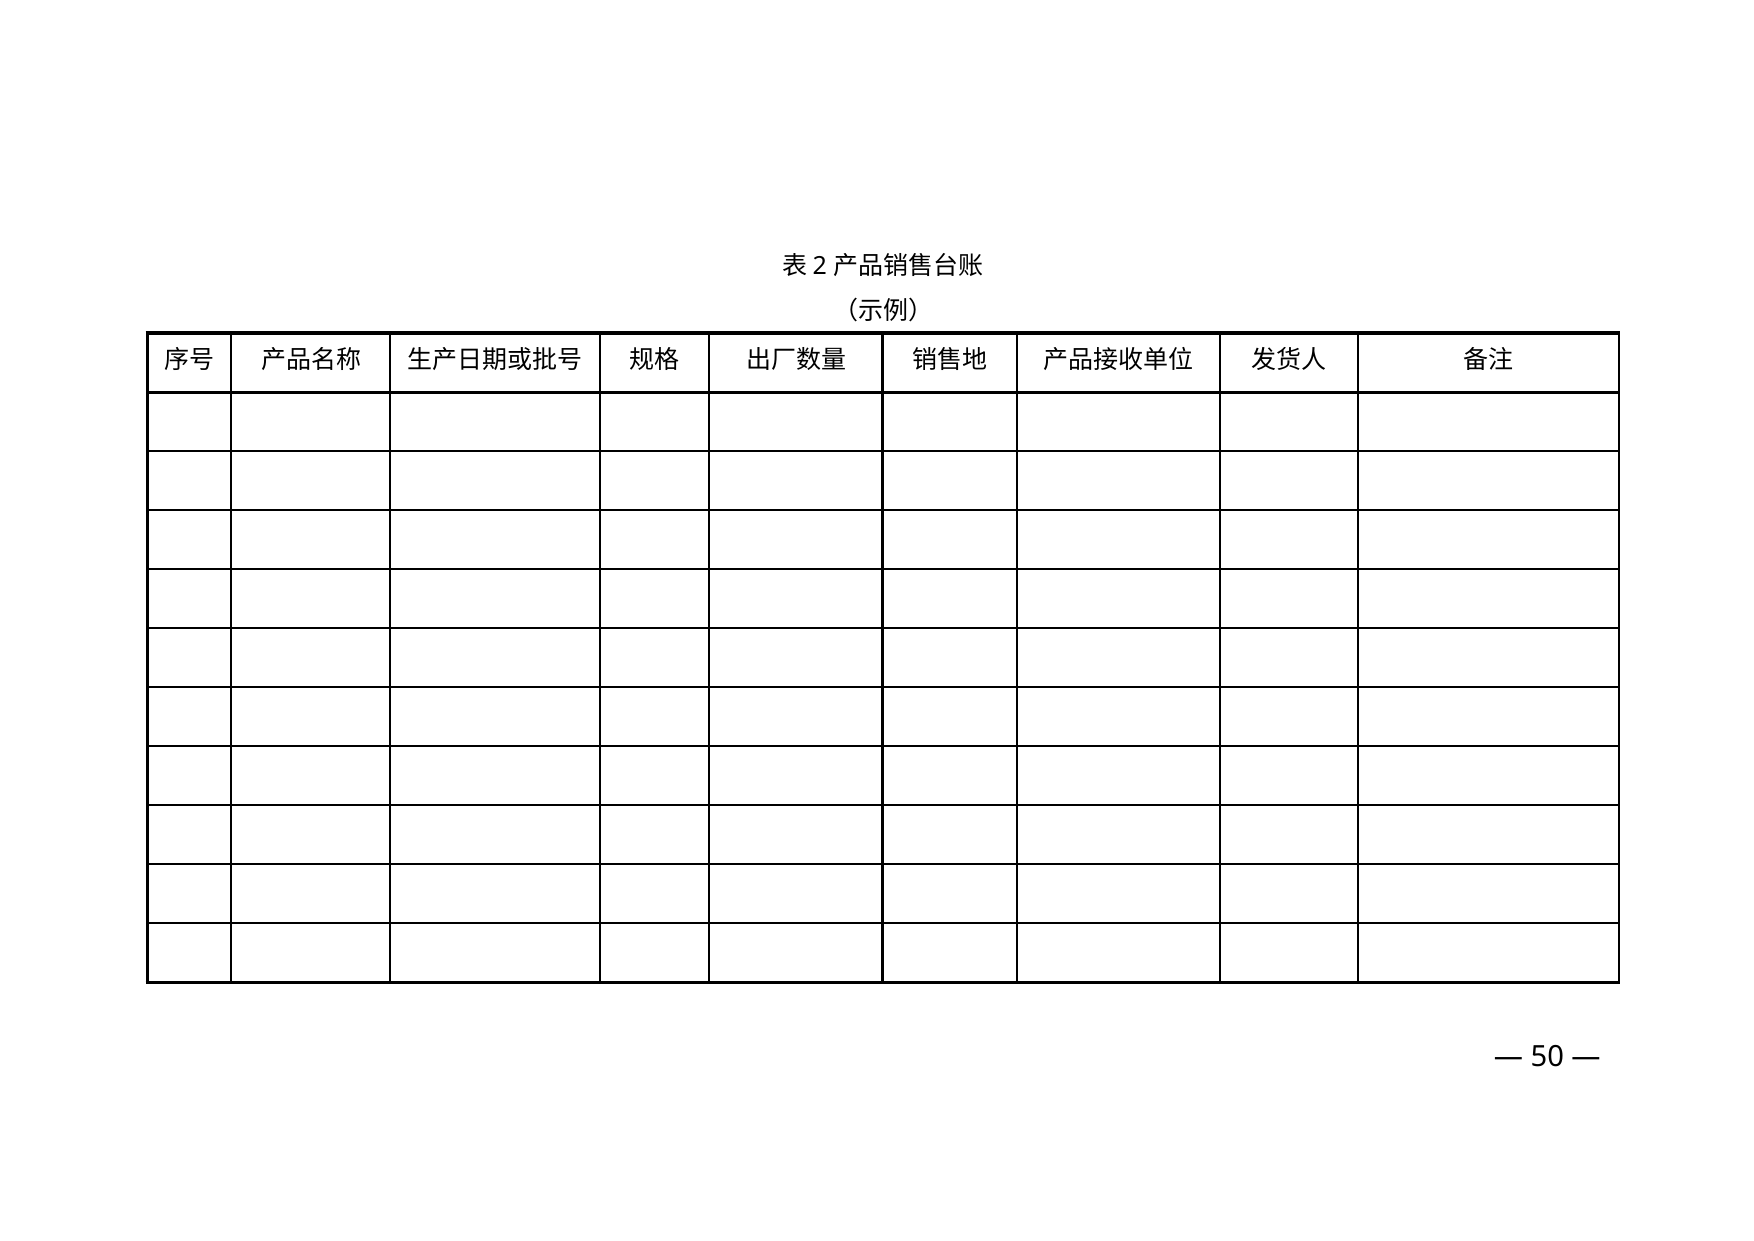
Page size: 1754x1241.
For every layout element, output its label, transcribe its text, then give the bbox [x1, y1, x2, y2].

table_cell [149, 806, 230, 863]
text 表2 产品销售台账 （示例） [165, 241, 1600, 331]
table_cell [1018, 806, 1219, 863]
table_cell [884, 570, 1016, 627]
table_cell [1018, 570, 1219, 627]
table_cell [601, 865, 708, 922]
table_cell [391, 629, 599, 686]
table_cell [1221, 511, 1357, 568]
table_cell [601, 688, 708, 745]
table_cell [149, 570, 230, 627]
table_cell [884, 629, 1016, 686]
table_cell [149, 452, 230, 509]
table_header 备注 [1359, 335, 1618, 391]
table_cell [391, 688, 599, 745]
table_cell [391, 865, 599, 922]
table_cell [884, 452, 1016, 509]
table_cell [601, 747, 708, 804]
table_cell [232, 747, 389, 804]
table_cell [1018, 511, 1219, 568]
table_cell [710, 570, 881, 627]
table_cell [601, 394, 708, 449]
table_cell [1359, 452, 1618, 509]
table_cell [884, 865, 1016, 922]
table_cell [149, 688, 230, 745]
table_cell [1221, 570, 1357, 627]
table_cell [1359, 511, 1618, 568]
table_cell [710, 452, 881, 509]
table_header 销售地 [884, 335, 1016, 391]
table_cell [149, 511, 230, 568]
table_cell [1359, 747, 1618, 804]
table_cell [710, 394, 881, 449]
table_cell [1359, 629, 1618, 686]
table_cell [710, 688, 881, 745]
table_cell [884, 511, 1016, 568]
table_cell [1221, 394, 1357, 449]
table_cell [391, 806, 599, 863]
table_cell [232, 924, 389, 981]
table_cell [1018, 688, 1219, 745]
table_cell [601, 924, 708, 981]
table_cell [1018, 865, 1219, 922]
table_cell [884, 924, 1016, 981]
table_cell [884, 394, 1016, 449]
table_cell [710, 629, 881, 686]
table_cell [1359, 924, 1618, 981]
table_cell [391, 924, 599, 981]
table_cell [149, 865, 230, 922]
table_header 发货人 [1221, 335, 1357, 391]
table_cell [232, 394, 389, 449]
table_cell [1359, 570, 1618, 627]
table_cell [1221, 747, 1357, 804]
table_cell [601, 511, 708, 568]
table_cell [391, 394, 599, 449]
table_cell [1221, 629, 1357, 686]
table_header 生产日期或批号 [391, 335, 599, 391]
table_cell [391, 511, 599, 568]
table_cell [601, 452, 708, 509]
table_cell [710, 924, 881, 981]
table_cell [1018, 394, 1219, 449]
table_cell [601, 806, 708, 863]
table_cell [391, 570, 599, 627]
table_cell [391, 747, 599, 804]
table_cell [232, 570, 389, 627]
table_cell [884, 747, 1016, 804]
table_cell [1018, 924, 1219, 981]
table_cell [1359, 688, 1618, 745]
table_header 规格 [601, 335, 708, 391]
table_cell [1221, 688, 1357, 745]
table_cell [1359, 806, 1618, 863]
table_cell [149, 747, 230, 804]
table_cell [1359, 865, 1618, 922]
table_cell [232, 865, 389, 922]
table_cell [1018, 629, 1219, 686]
table_cell [710, 747, 881, 804]
table_cell [1221, 924, 1357, 981]
table_cell [232, 452, 389, 509]
table_cell [232, 806, 389, 863]
table_header 产品名称 [232, 335, 389, 391]
table_cell [149, 629, 230, 686]
table_header 出厂数量 [710, 335, 881, 391]
table_cell [391, 452, 599, 509]
table_cell [1221, 452, 1357, 509]
table_cell [710, 511, 881, 568]
table_cell [1018, 747, 1219, 804]
table_cell [149, 394, 230, 449]
table_cell [1221, 865, 1357, 922]
table_cell [1018, 452, 1219, 509]
table_cell [1359, 394, 1618, 449]
table_cell [149, 924, 230, 981]
table_cell [884, 688, 1016, 745]
table_cell [232, 688, 389, 745]
table_cell [232, 629, 389, 686]
table_cell [601, 629, 708, 686]
table_cell [710, 865, 881, 922]
table_cell [884, 806, 1016, 863]
table_cell [710, 806, 881, 863]
table_cell [1221, 806, 1357, 863]
table_cell [232, 511, 389, 568]
table_header 产品接收单位 [1018, 335, 1219, 391]
table_header 序号 [149, 335, 230, 391]
table_cell [601, 570, 708, 627]
